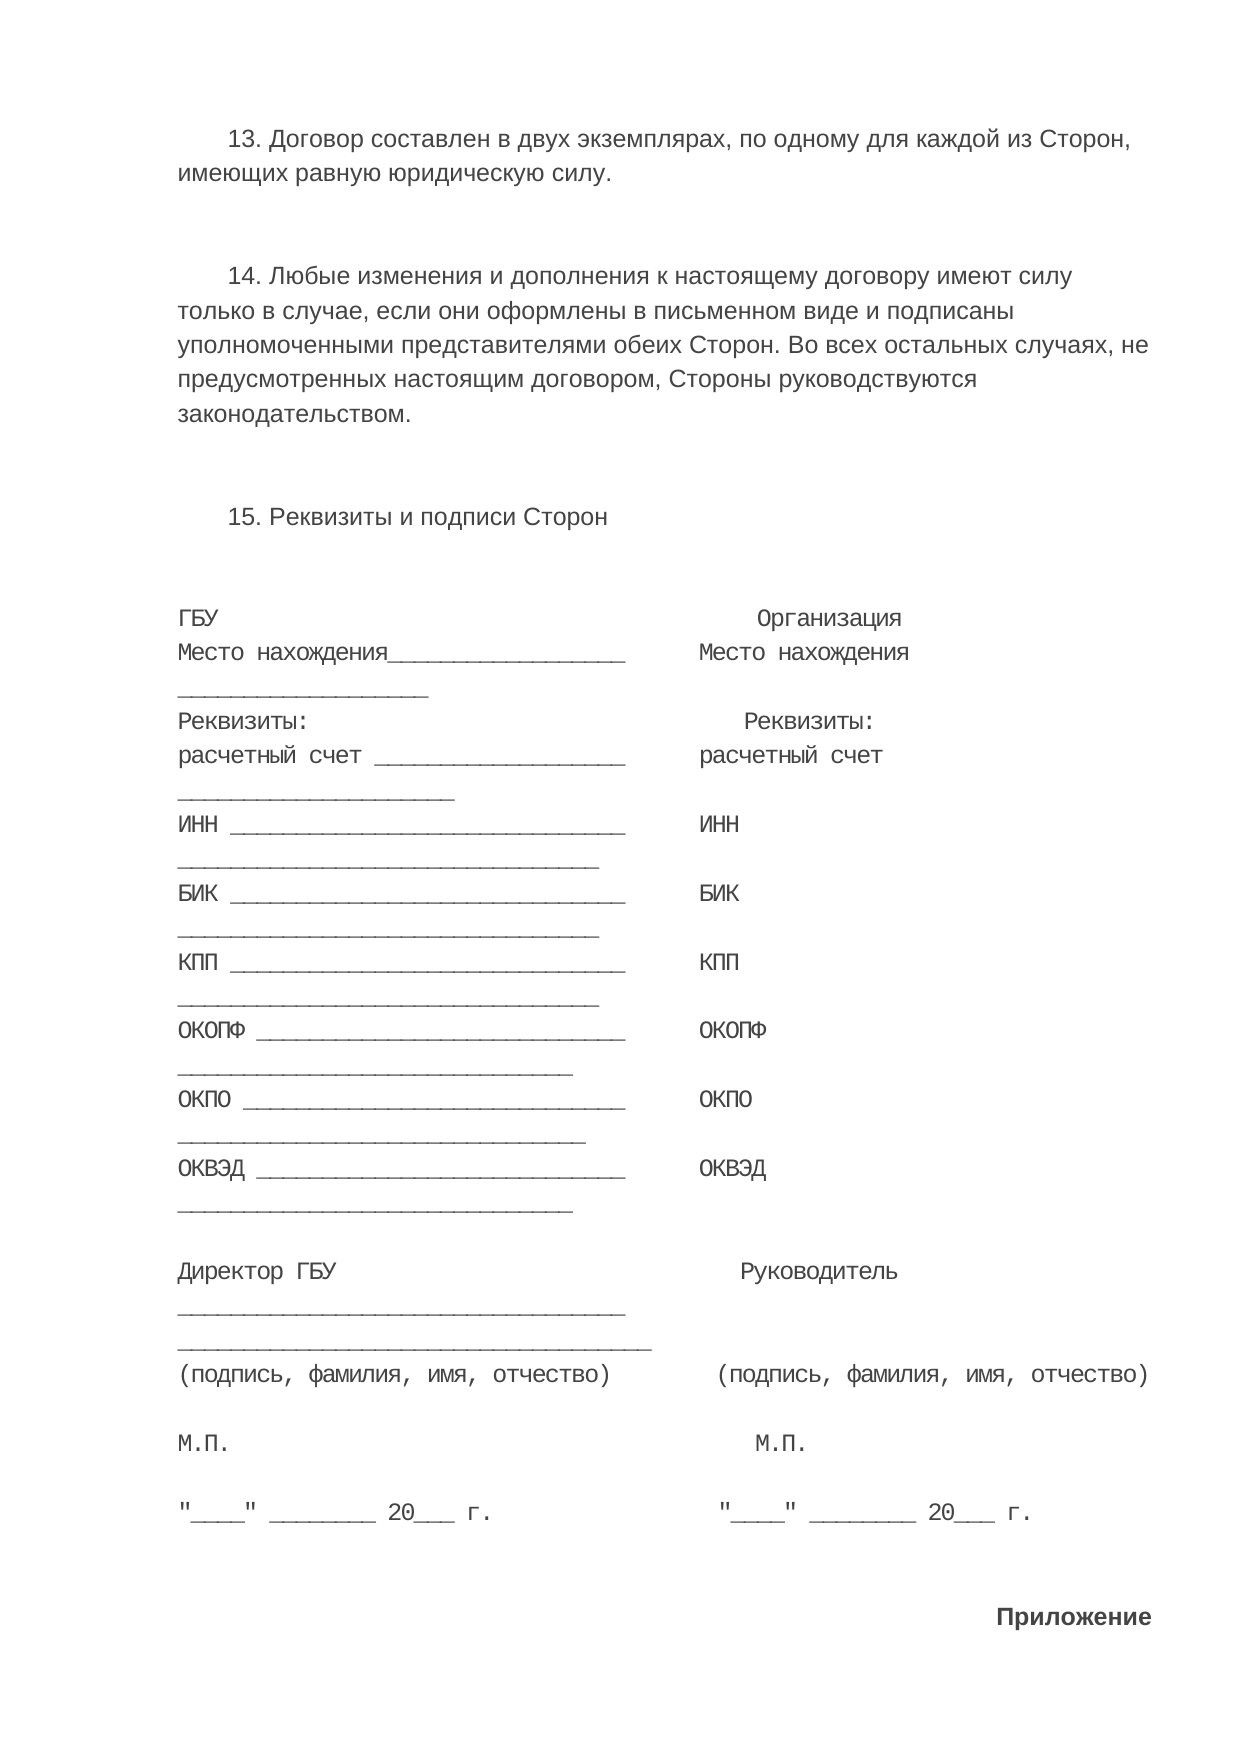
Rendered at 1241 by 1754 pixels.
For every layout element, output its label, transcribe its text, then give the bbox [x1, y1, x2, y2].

text ОКПО _____________________________ ОКПО _______________________________ [177, 1081, 1152, 1149]
text ИНН ______________________________ ИНН ________________________________ [177, 806, 1152, 874]
text ГБУ Организация [177, 565, 1152, 634]
text (подпись, фамилия, имя, отчество) (подпись, фамилия, имя, отчество) [177, 1356, 1152, 1390]
text ОКВЭД ____________________________ ОКВЭД ______________________________ [177, 1149, 1152, 1218]
text 15. Реквизиты и подписи Сторон [177, 496, 1152, 565]
text М.П. М.П. [177, 1390, 1152, 1459]
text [177, 1527, 1152, 1631]
text ОКОПФ ____________________________ ОКОПФ ______________________________ [177, 1012, 1152, 1081]
text Директор ГБУ Руководитель [177, 1218, 1152, 1287]
text __________________________________ ____________________________________ [177, 1287, 1152, 1356]
text 13. Договор составлен в двух экземплярах, по одному для каждой из Сторон, имеющих равную юридическую силу. [177, 118, 1152, 221]
text Реквизиты: Реквизиты: [177, 702, 1152, 737]
text Место нахождения__________________ Место нахождения ___________________ [177, 634, 1152, 702]
text БИК ______________________________ БИК ________________________________ [177, 874, 1152, 943]
text 14. Любые изменения и дополнения к настоящему договору имеют силу только в случае, если они оформлены в письменном виде и подписаны уполномоченными представителями обеих Сторон. Во всех остальных случаях, не предусмотренных настоящим договором, Стороны руководствуются законодательством. [177, 256, 1152, 462]
text "____" ________ 20___ г. "____" ________ 20___ г. [177, 1459, 1152, 1527]
text КПП ______________________________ КПП ________________________________ [177, 943, 1152, 1012]
text расчетный счет ___________________ расчетный счет _____________________ [177, 737, 1152, 806]
